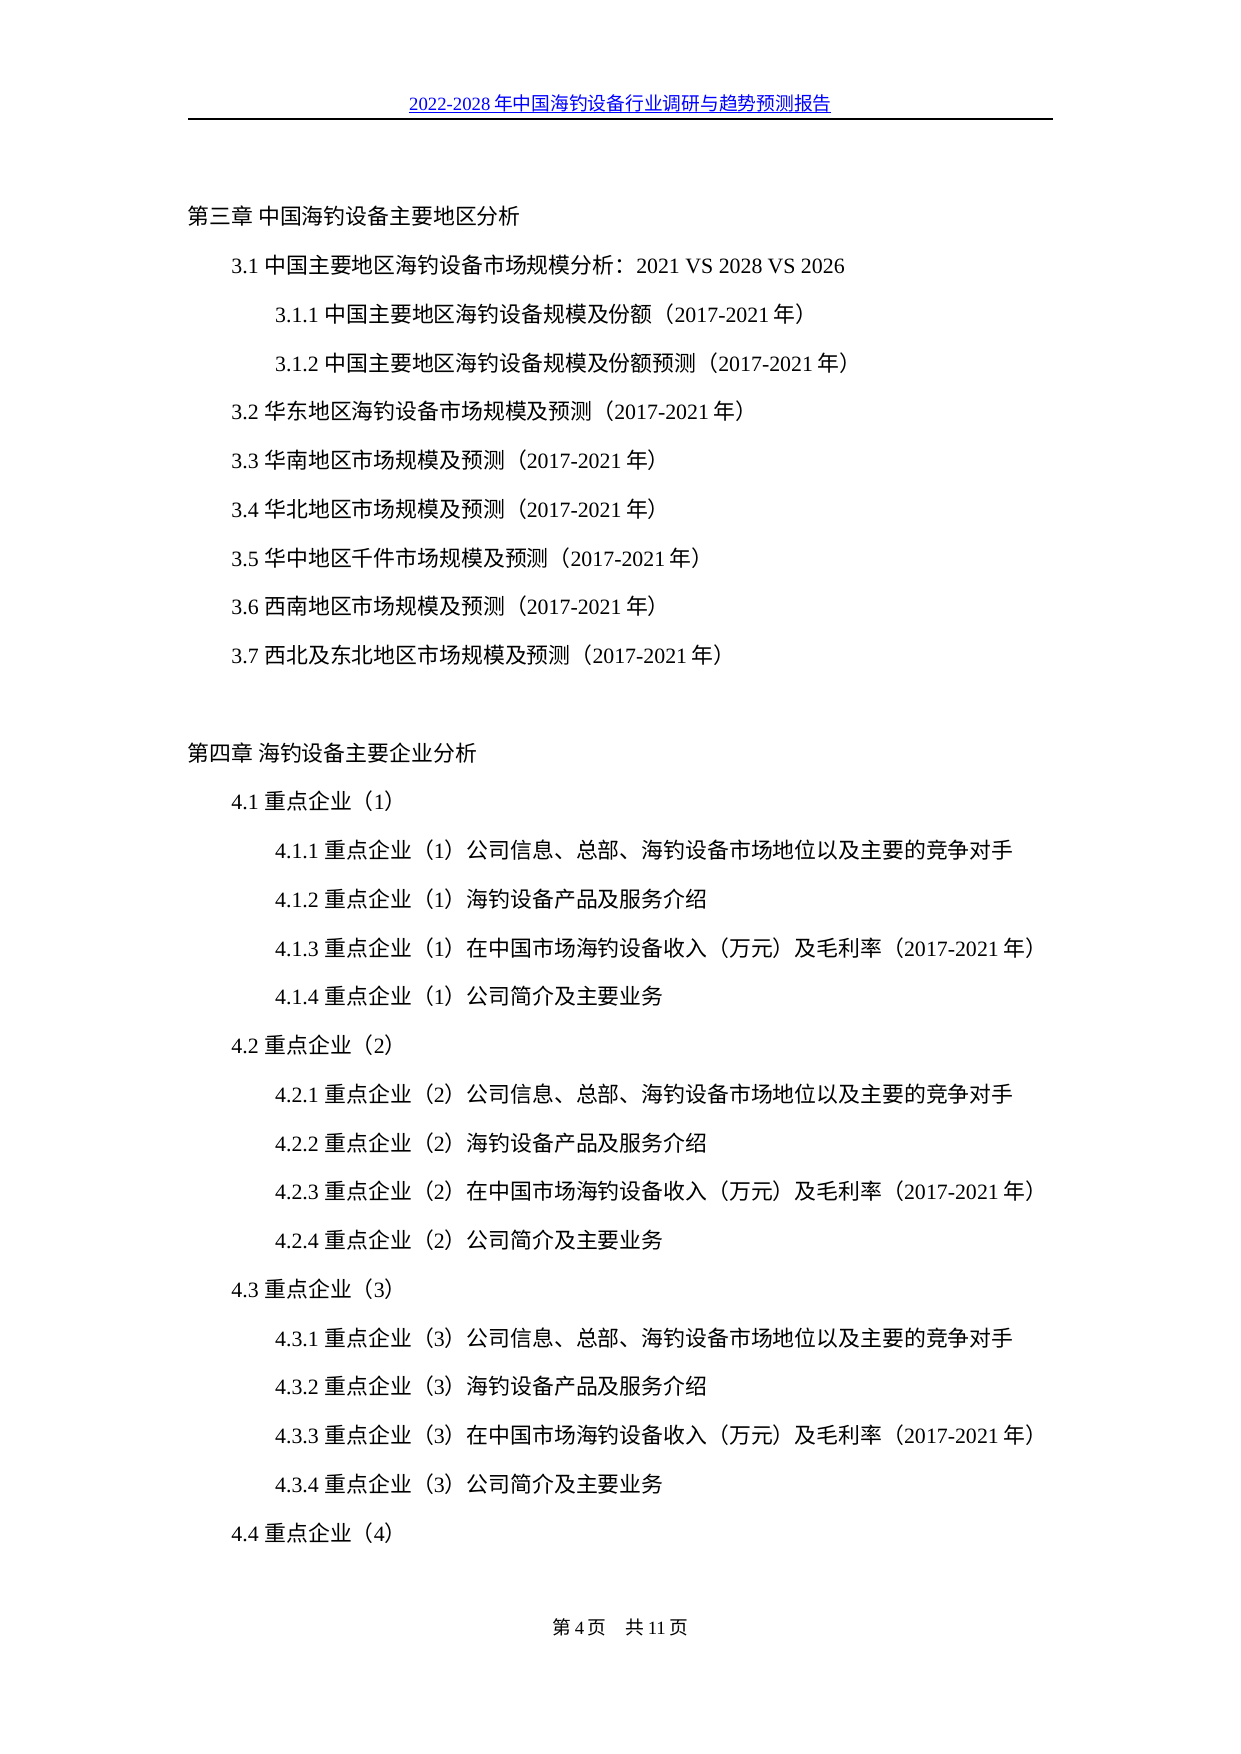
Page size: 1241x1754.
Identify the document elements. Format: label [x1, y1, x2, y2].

text [187, 150, 1053, 1548]
